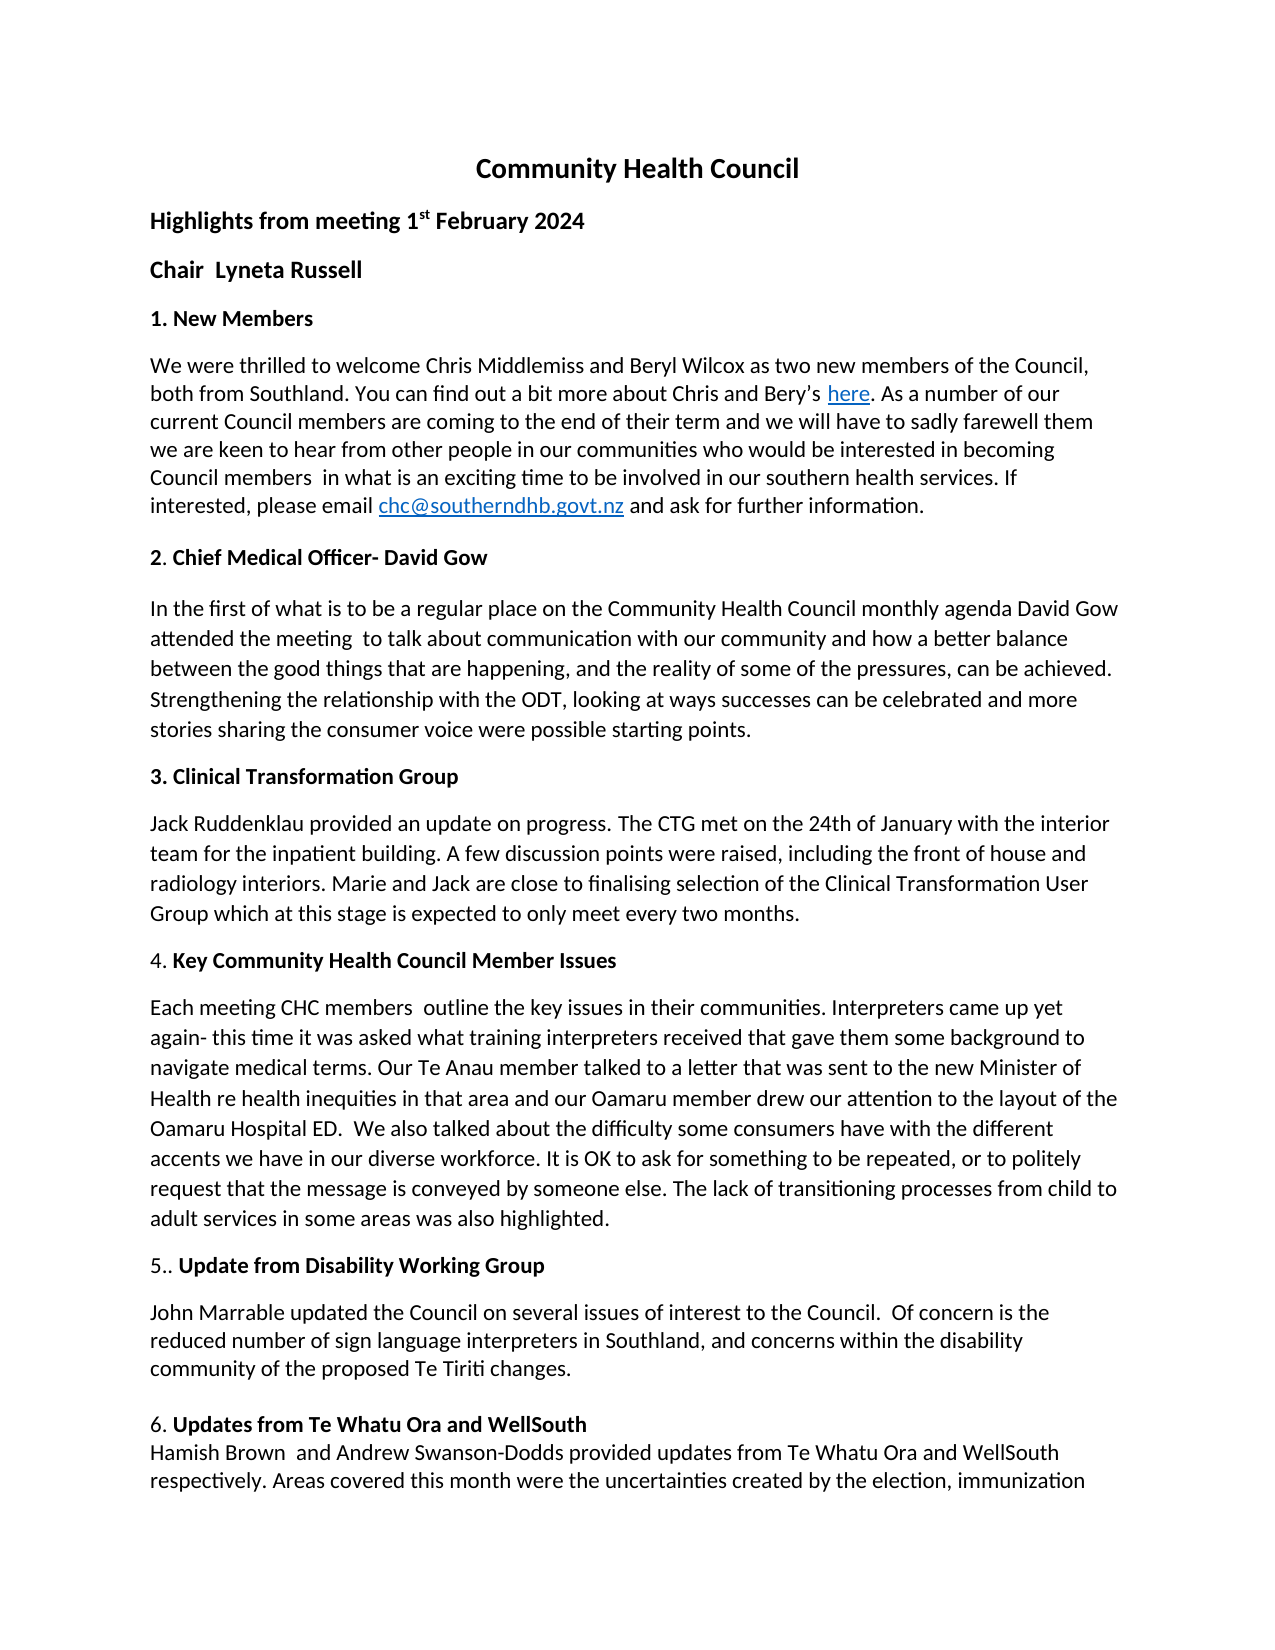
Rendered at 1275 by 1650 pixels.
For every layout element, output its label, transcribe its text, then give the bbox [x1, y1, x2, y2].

text Jack Ruddenklau provided an update on progress. The CTG met on the 24th of January with the interior team for the inpatient building. A few discussion points were raised, including the front of house and radiology interiors. Marie and Jack are close to finalising selection of the Clinical Transformation User Group which at this stage is expected to only meet every two months. [150, 809, 1125, 927]
text 2. Chief Medical Officer- David Gow [173, 543, 1125, 571]
text 1. New Members [150, 304, 1125, 332]
text 5.. Update from Disability Working Group [150, 1251, 1125, 1279]
text 6. Updates from Te Whatu Ora and WellSouth [150, 1410, 1125, 1438]
text We were thrilled to welcome Chris Middlemiss and Beryl Wilcox as two new members of the Council, both from Southland. You can find out a bit more about Chris and Bery’s here. As a number of our current Council members are coming to the end of their term and we will have to sadly farewell them we are keen to hear from other people in our communities who would be interested in becoming Council members in what is an exciting time to be involved in our southern health services. If interested, please email chc@southerndhb.govt.nz and ask for further information. [150, 351, 1125, 519]
text Chair Lyneta Russell [150, 255, 1125, 285]
text John Marrable updated the Council on several issues of interest to the Council. Of concern is the reduced number of sign language interpreters in Southland, and concerns within the disability community of the proposed Te Tiriti changes. [150, 1298, 1125, 1382]
text In the first of what is to be a regular place on the Community Health Council monthly agenda David Gow attended the meeting to talk about communication with our community and how a better balance between the good things that are happening, and the reality of some of the pressures, can be achieved. Strengthening the relationship with the ODT, looking at ways successes can be celebrated and more stories sharing the consumer voice were possible starting points. [150, 594, 1125, 743]
text Each meeting CHC members outline the key issues in their communities. Interpreters came up yet again- this time it was asked what training interpreters received that gave them some background to navigate medical terms. Our Te Anau member talked to a letter that was sent to the new Minister of Health re health inequities in that area and our Oamaru member drew our attention to the layout of the Oamaru Hospital ED. We also talked about the difficulty some consumers have with the different accents we have in our diverse workforce. It is OK to ask for something to be repeated, or to politely request that the message is conveyed by someone else. The lack of transitioning processes from child to adult services in some areas was also highlighted. [150, 993, 1125, 1233]
text 3. Clinical Transformation Group [150, 762, 1125, 790]
text 4. Key Community Health Council Member Issues [150, 946, 1125, 974]
text Community Health Council [150, 150, 1125, 186]
text Highlights from meeting 1st February 2024 [150, 205, 1125, 236]
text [150, 1438, 1125, 1494]
